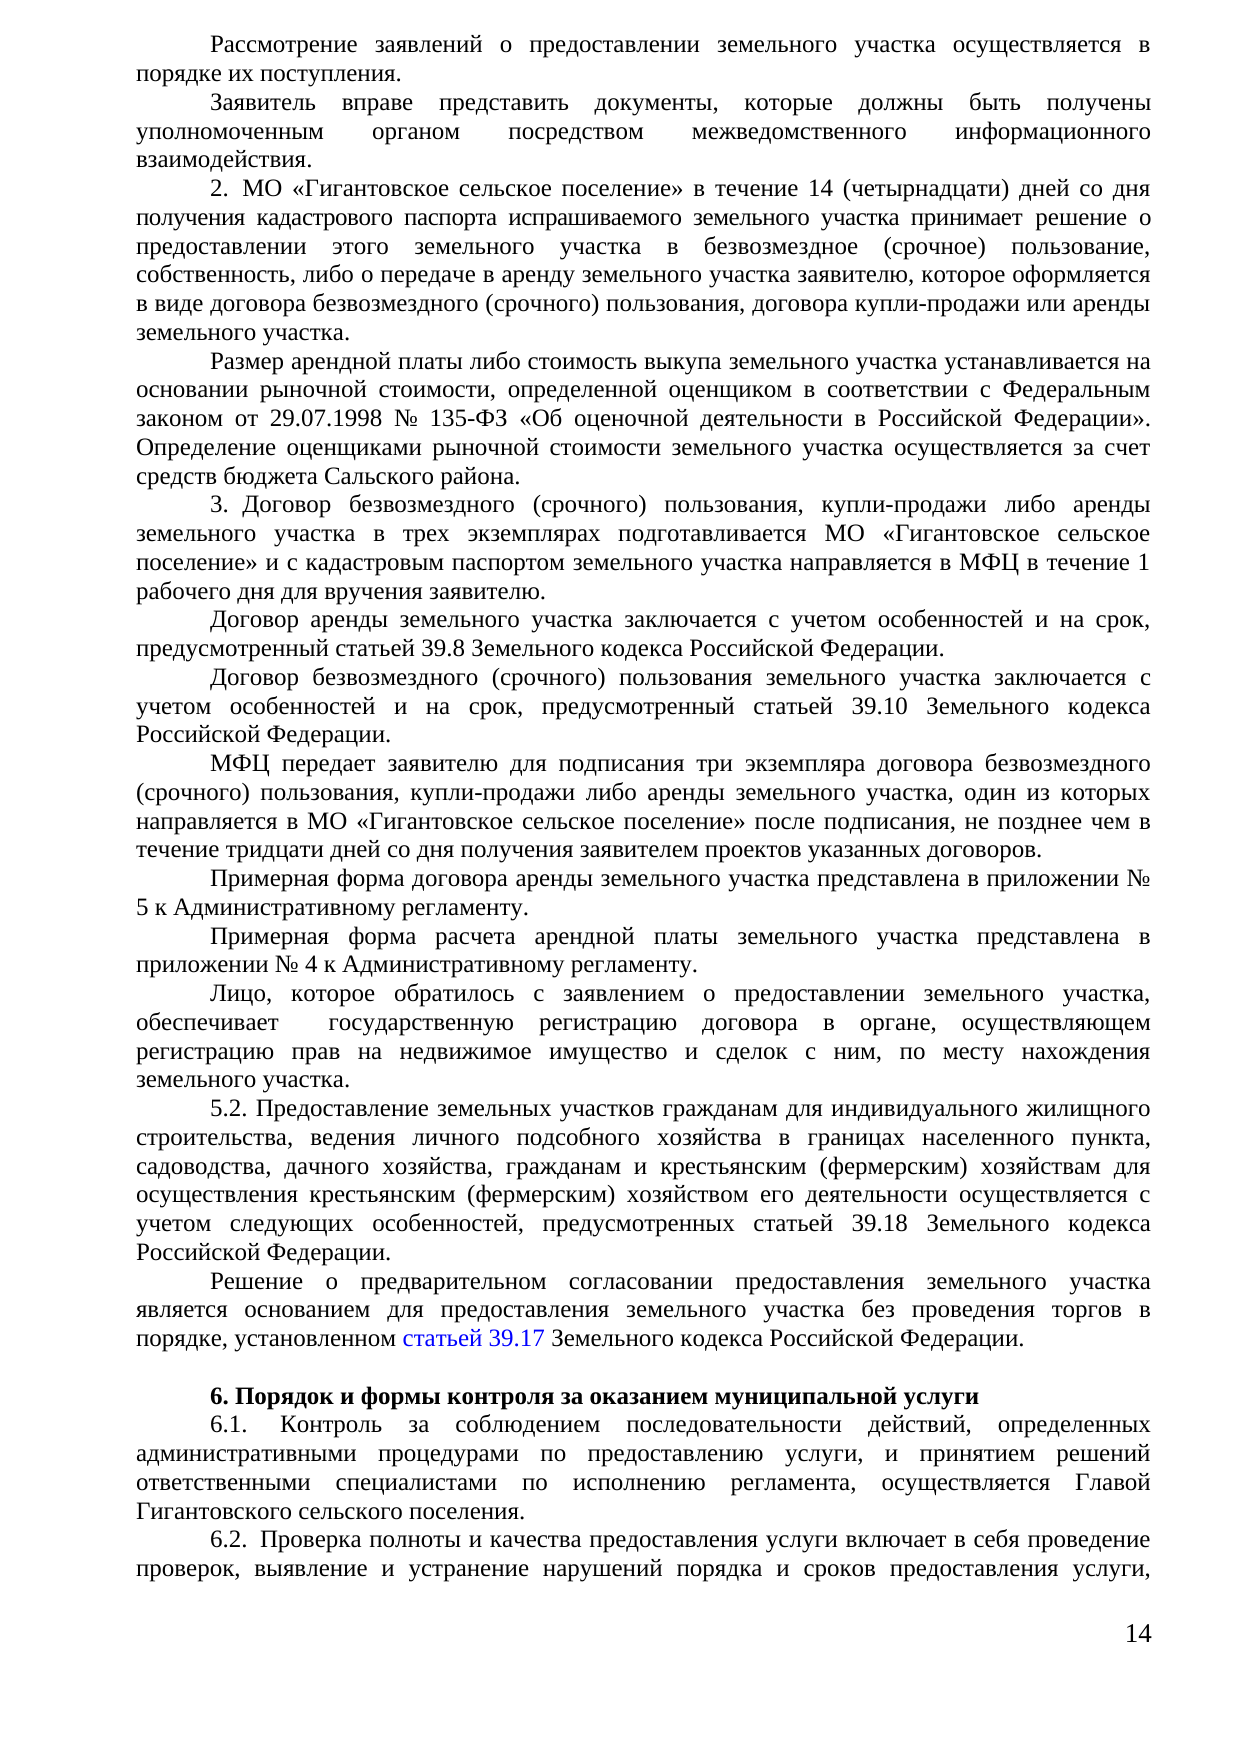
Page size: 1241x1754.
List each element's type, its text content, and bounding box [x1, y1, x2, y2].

text Решение о предварительном согласовании предоставления земельного участка является основанием для предоставления земельного участка без проведения торгов в порядке, установленном статьей 39.17 Земельного кодекса Российской Федерации. [136, 1266, 1152, 1352]
list Контроль за соблюдением последовательности действий, определенных административными процедурами по предоставлению услуги, и принятием решений ответственными специалистами по исполнению регламента, осуществляется Главой Гигантовского сельского поселения. [136, 1409, 1152, 1524]
text Договор аренды земельного участка заключается с учетом особенностей и на срок, предусмотренный статьей 39.8 Земельного кодекса Российской Федерации. [136, 604, 1152, 662]
text Лицо, которое обратилось с заявлением о предоставлении земельного участка, обеспечивает государственную регистрацию договора в органе, осуществляющем регистрацию прав на недвижимое имущество и сделок с ним, по месту нахождения земельного участка. [136, 978, 1152, 1093]
list Рассмотрение заявлений о предоставлении земельного участка осуществляется в порядке их поступления. [136, 29, 1152, 87]
text Примерная форма договора аренды земельного участка представлена в приложении № 5 к Административному регламенту. [136, 863, 1152, 921]
list Договор безвозмездного (срочного) пользования, купли-продажи либо аренды земельного участка в трех экземплярах подготавливается МО «Гигантовское сельское поселение» и с кадастровым паспортом земельного участка направляется в МФЦ в течение 1 рабочего дня для вручения заявителю. [136, 489, 1152, 604]
text 5.2. Предоставление земельных участков гражданам для индивидуального жилищного строительства, ведения личного подсобного хозяйства в границах населенного пункта, садоводства, дачного хозяйства, гражданам и крестьянским (фермерским) хозяйствам для осуществления крестьянским (фермерским) хозяйством его деятельности осуществляется с учетом следующих особенностей, предусмотренных статьей 39.18 Земельного кодекса Российской Федерации. [136, 1093, 1152, 1266]
text Размер арендной платы либо стоимость выкупа земельного участка устанавливается на основании рыночной стоимости, определенной оценщиком в соответствии с Федеральным законом от 29.07.1998 № 135-ФЗ «Об оценочной деятельности в Российской Федерации». Определение оценщиками рыночной стоимости земельного участка осуществляется за счет средств бюджета Сальского района. [136, 346, 1152, 489]
text МФЦ передает заявителю для подписания три экземпляра договора безвозмездного (срочного) пользования, купли-продажи либо аренды земельного участка, один из которых направляется в МО «Гигантовское сельское поселение» после подписания, не позднее чем в течение тридцати дней со дня получения заявителем проектов указанных договоров. [136, 748, 1152, 863]
text Примерная форма расчета арендной платы земельного участка представлена в приложении № 4 к Административному регламенту. [136, 921, 1152, 978]
list МО «Гигантовское сельское поселение» в течение 14 (четырнадцати) дней со дня получения кадастрового паспорта испрашиваемого земельного участка принимает решение о предоставлении этого земельного участка в безвозмездное (срочное) пользование, собственность, либо о передаче в аренду земельного участка заявителю, которое оформляется в виде договора безвозмездного (срочного) пользования, договора купли-продажи или аренды земельного участка. [136, 173, 1152, 346]
text 6. Порядок и формы контроля за оказанием муниципальной услуги [210, 1381, 1152, 1409]
list Заявитель вправе представить документы, которые должны быть получены уполномоченным органом посредством межведомственного информационного взаимодействия. [136, 87, 1152, 173]
text Договор безвозмездного (срочного) пользования земельного участка заключается с учетом особенностей и на срок, предусмотренный статьей 39.10 Земельного кодекса Российской Федерации. [136, 662, 1152, 748]
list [136, 1524, 1152, 1582]
